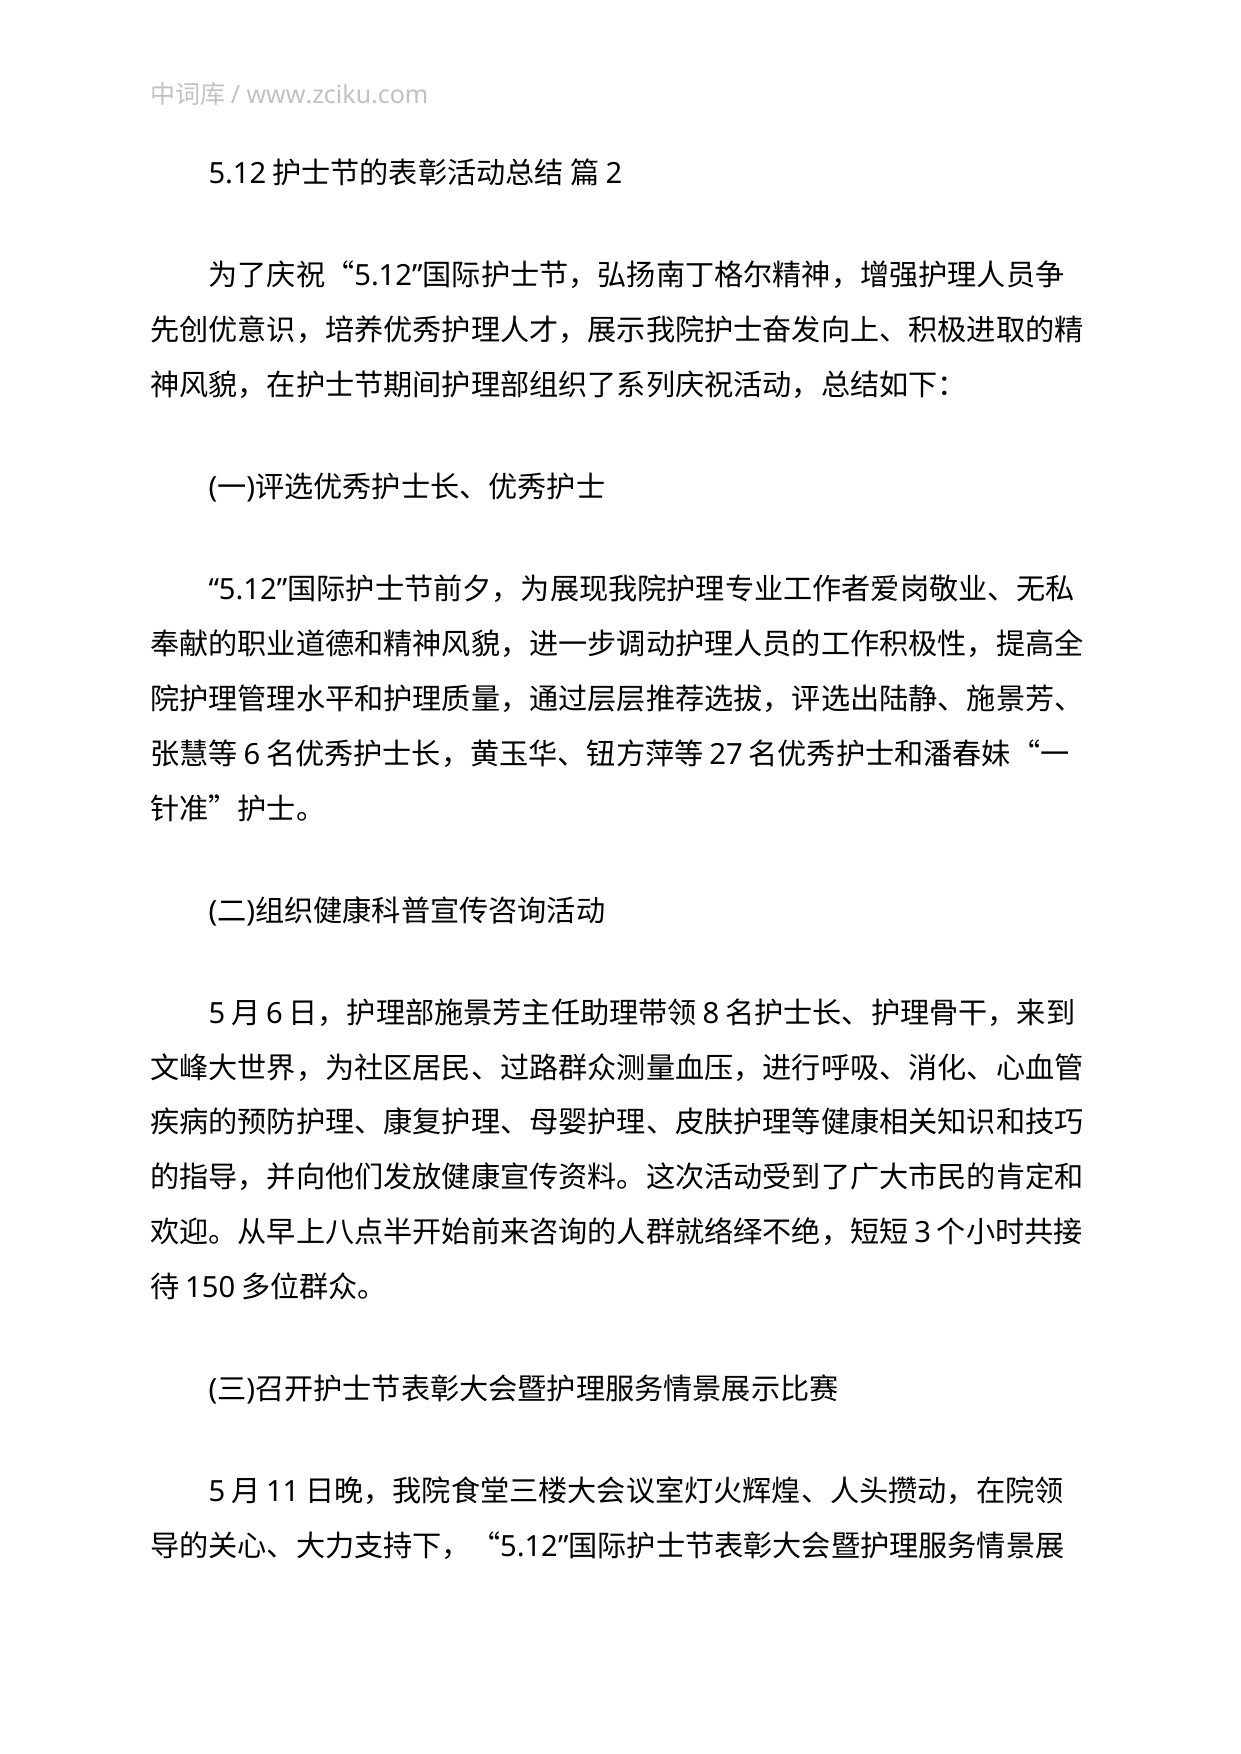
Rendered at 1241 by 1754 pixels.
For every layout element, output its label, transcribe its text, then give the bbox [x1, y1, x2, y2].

text 5月6日，护理部施景芳主任助理带领8名护士长、护理骨干，来到文峰大世界，为社区居民、过路群众测量血压，进行呼吸、消化、心血管疾病的预防护理、康复护理、母婴护理、皮肤护理等健康相关知识和技巧的指导，并向他们发放健康宣传资料。这次活动受到了广大市民的肯定和欢迎。从早上八点半开始前来咨询的人群就络绎不绝，短短3个小时共接待150多位群众。 [150, 989, 1090, 1306]
text “5.12”国际护士节前夕，为展现我院护理专业工作者爱岗敬业、无私奉献的职业道德和精神风貌，进一步调动护理人员的工作积极性，提高全院护理管理水平和护理质量，通过层层推荐选拔，评选出陆静、施景芳、张慧等6名优秀护士长，黄玉华、钮方萍等27名优秀护士和潘春妹“一针准”护士。 [150, 566, 1090, 828]
text 为了庆祝“5.12”国际护士节，弘扬南丁格尔精神，增强护理人员争先创优意识，培养优秀护理人才，展示我院护士奋发向上、积极进取的精神风貌，在护士节期间护理部组织了系列庆祝活动，总结如下： [150, 252, 1090, 404]
text (三)召开护士节表彰大会暨护理服务情景展示比赛 [150, 1366, 1090, 1408]
text (二)组织健康科普宣传咨询活动 [150, 887, 1090, 929]
text 5.12护士节的表彰活动总结 篇2 [150, 150, 1090, 192]
text (一)评选优秀护士长、优秀护士 [150, 464, 1090, 506]
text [150, 1468, 1090, 1565]
